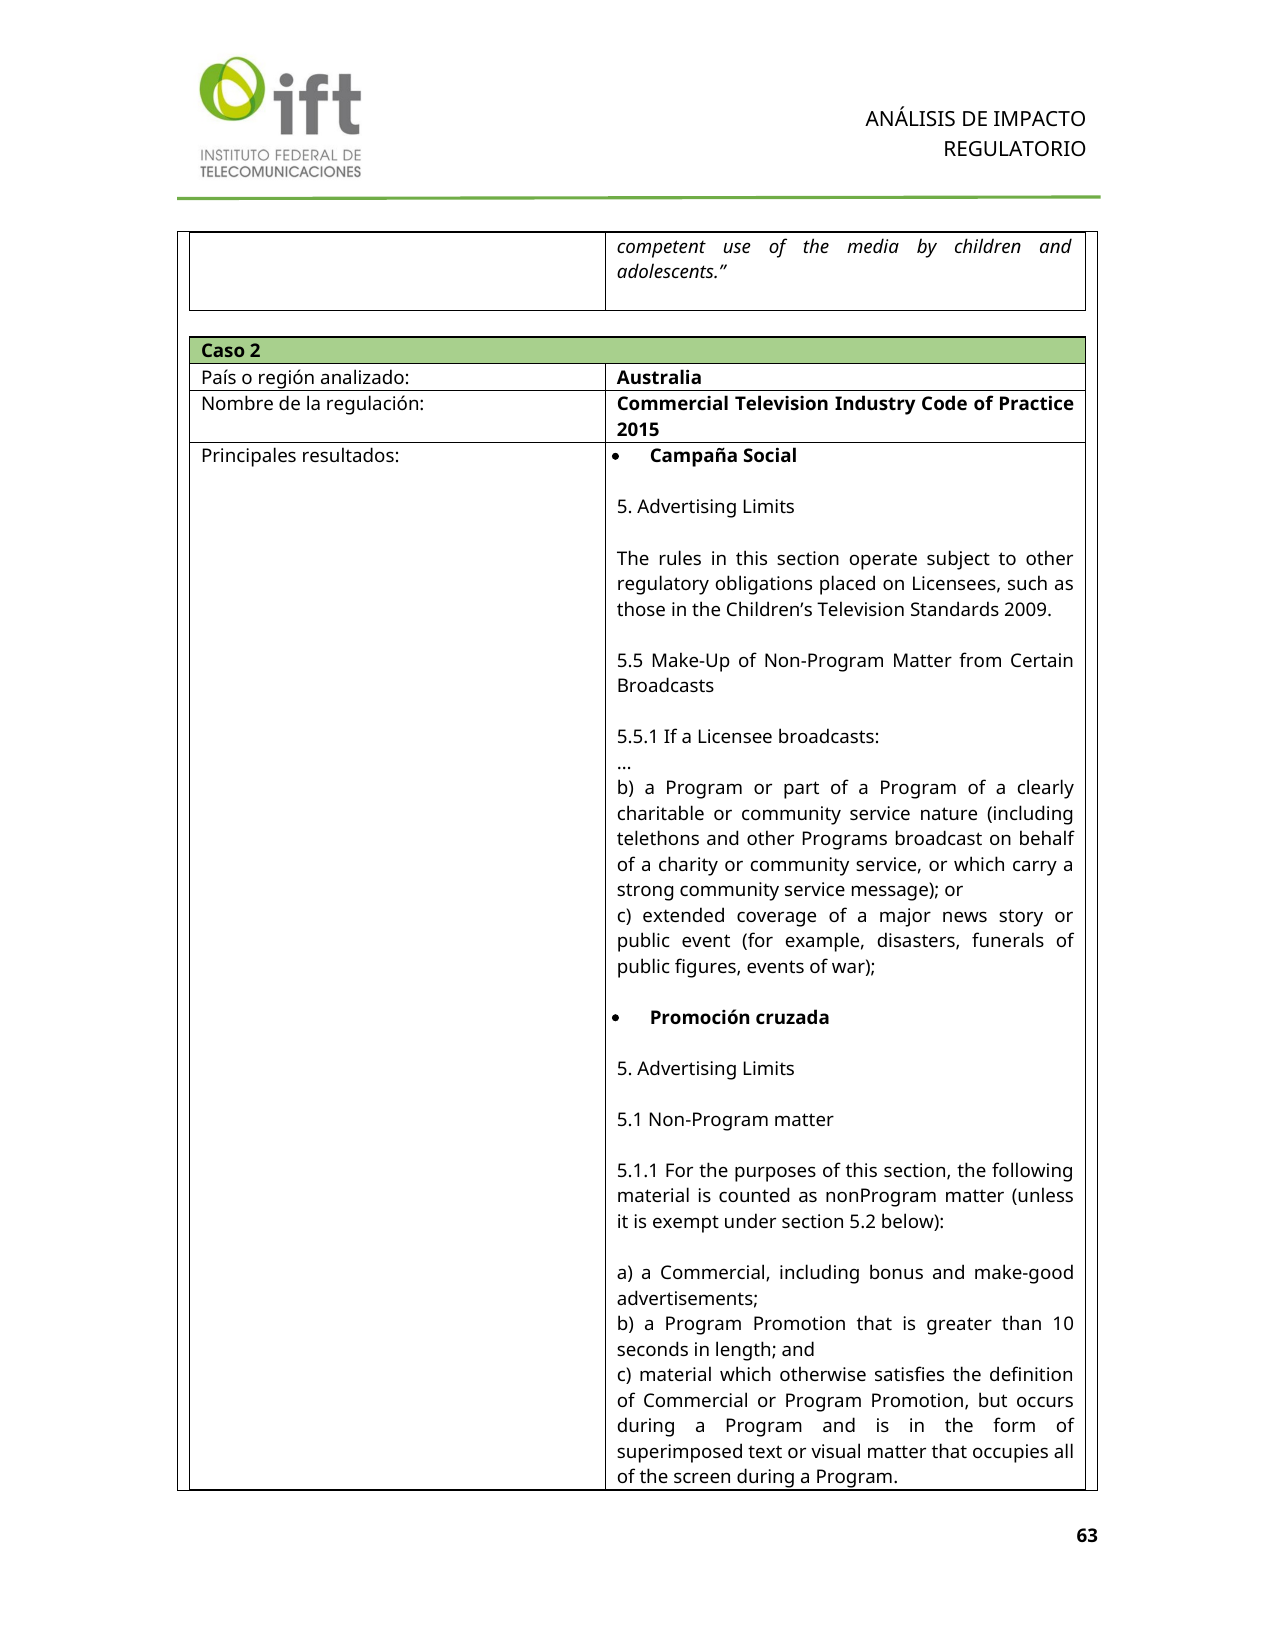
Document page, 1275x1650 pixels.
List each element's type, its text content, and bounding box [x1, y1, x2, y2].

picture [177, 52, 390, 196]
